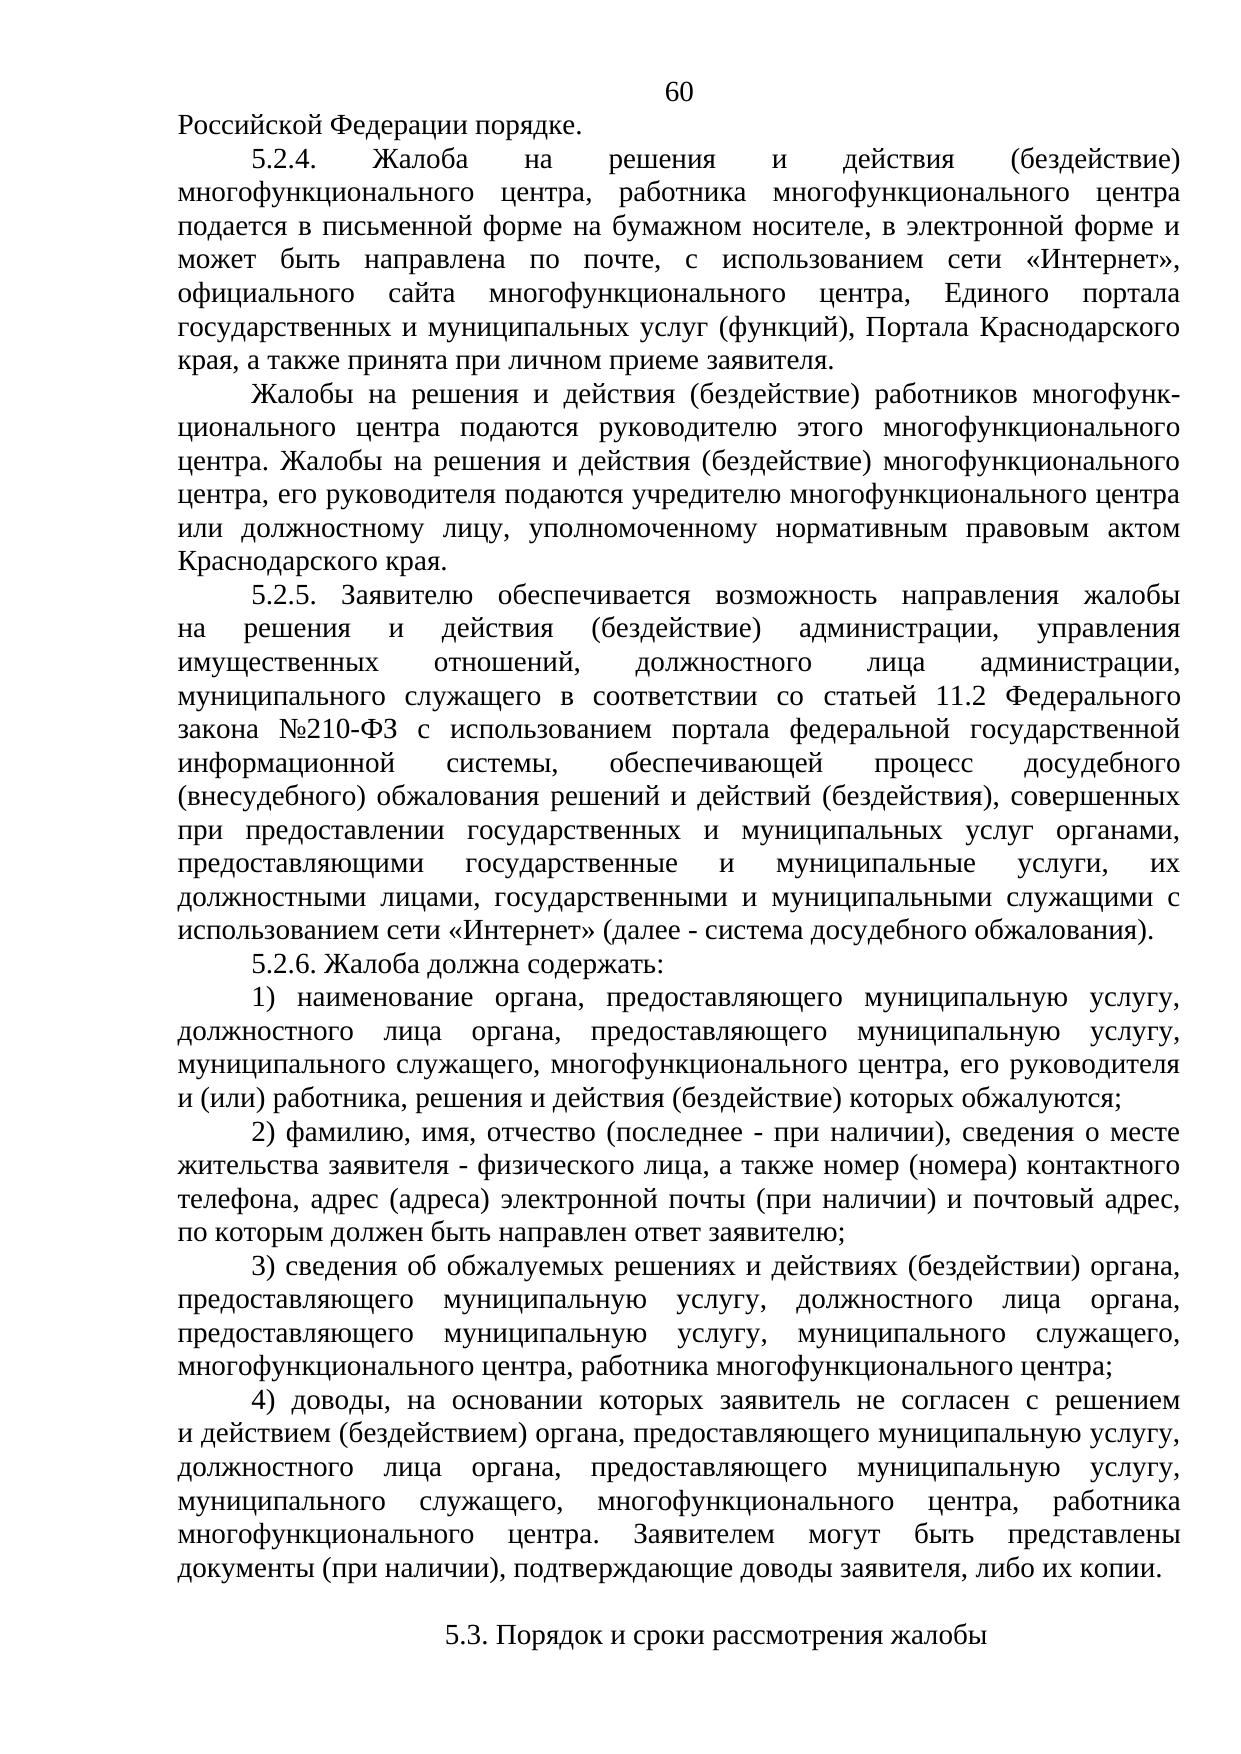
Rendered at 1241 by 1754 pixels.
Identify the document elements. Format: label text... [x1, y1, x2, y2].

text 5.2.5. Заявителю обеспечивается возможность направления жалобы на решения и действия (бездействие) администрации, управления имущественных отношений, должностного лица администрации, муниципального служащего в соответствии со статьей 11.2 Федерального закона №210-ФЗ с использованием портала федеральной государственной информационной системы, обеспечивающей процесс досудебного (внесудебного) обжалования решений и действий (бездействия), совершенных при предоставлении государственных и муниципальных услуг органами, предоставляющими государственные и муниципальные услуги, их должностными лицами, государственными и муниципальными служащими с использованием сети «Интернет» (далее - система досудебного обжалования). [177, 577, 1181, 946]
text 5.2.4. Жалоба на решения и действия (бездействие) многофункционального центра, работника многофункционального центра подается в письменной форме на бумажном носителе, в электронной форме и может быть направлена по почте, с использованием сети «Интернет», официального сайта многофункционального центра, Единого портала государственных и муниципальных услуг (функций), Портала Краснодарского края, а также принята при личном приеме заявителя. [177, 141, 1181, 376]
text 5.2.6. Жалоба должна содержать: [177, 946, 1181, 979]
text Жалобы на решения и действия (бездействие) работников многофунк-ционального центра подаются руководителю этого многофункционального центра. Жалобы на решения и действия (бездействие) многофункционального центра, его руководителя подаются учредителю многофункционального центра или должностному лицу, уполномоченному нормативным правовым актом Краснодарского края. [177, 376, 1181, 577]
text 1) наименование органа, предоставляющего муниципальную услугу, должностного лица органа, предоставляющего муниципальную услугу, муниципального служащего, многофункционального центра, его руководителя и (или) работника, решения и действия (бездействие) которых обжалуются; [177, 979, 1181, 1114]
text 2) фамилию, имя, отчество (последнее - при наличии), сведения о месте жительства заявителя - физического лица, а также номер (номера) контактного телефона, адрес (адреса) электронной почты (при наличии) и почтовый адрес, по которым должен быть направлен ответ заявителю; [177, 1114, 1181, 1248]
text 4) доводы, на основании которых заявитель не согласен с решением и действием (бездействием) органа, предоставляющего муниципальную услугу, должностного лица органа, предоставляющего муниципальную услугу, муниципального служащего, многофункционального центра, работника многофункционального центра. Заявителем могут быть представлены документы (при наличии), подтверждающие доводы заявителя, либо их копии. [177, 1382, 1181, 1583]
text 5.3. Порядок и сроки рассмотрения жалобы [177, 1617, 1181, 1650]
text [177, 107, 1181, 141]
text 3) сведения об обжалуемых решениях и действиях (бездействии) органа, предоставляющего муниципальную услугу, должностного лица органа, предоставляющего муниципальную услугу, муниципального служащего, многофункционального центра, работника многофункционального центра; [177, 1248, 1181, 1382]
